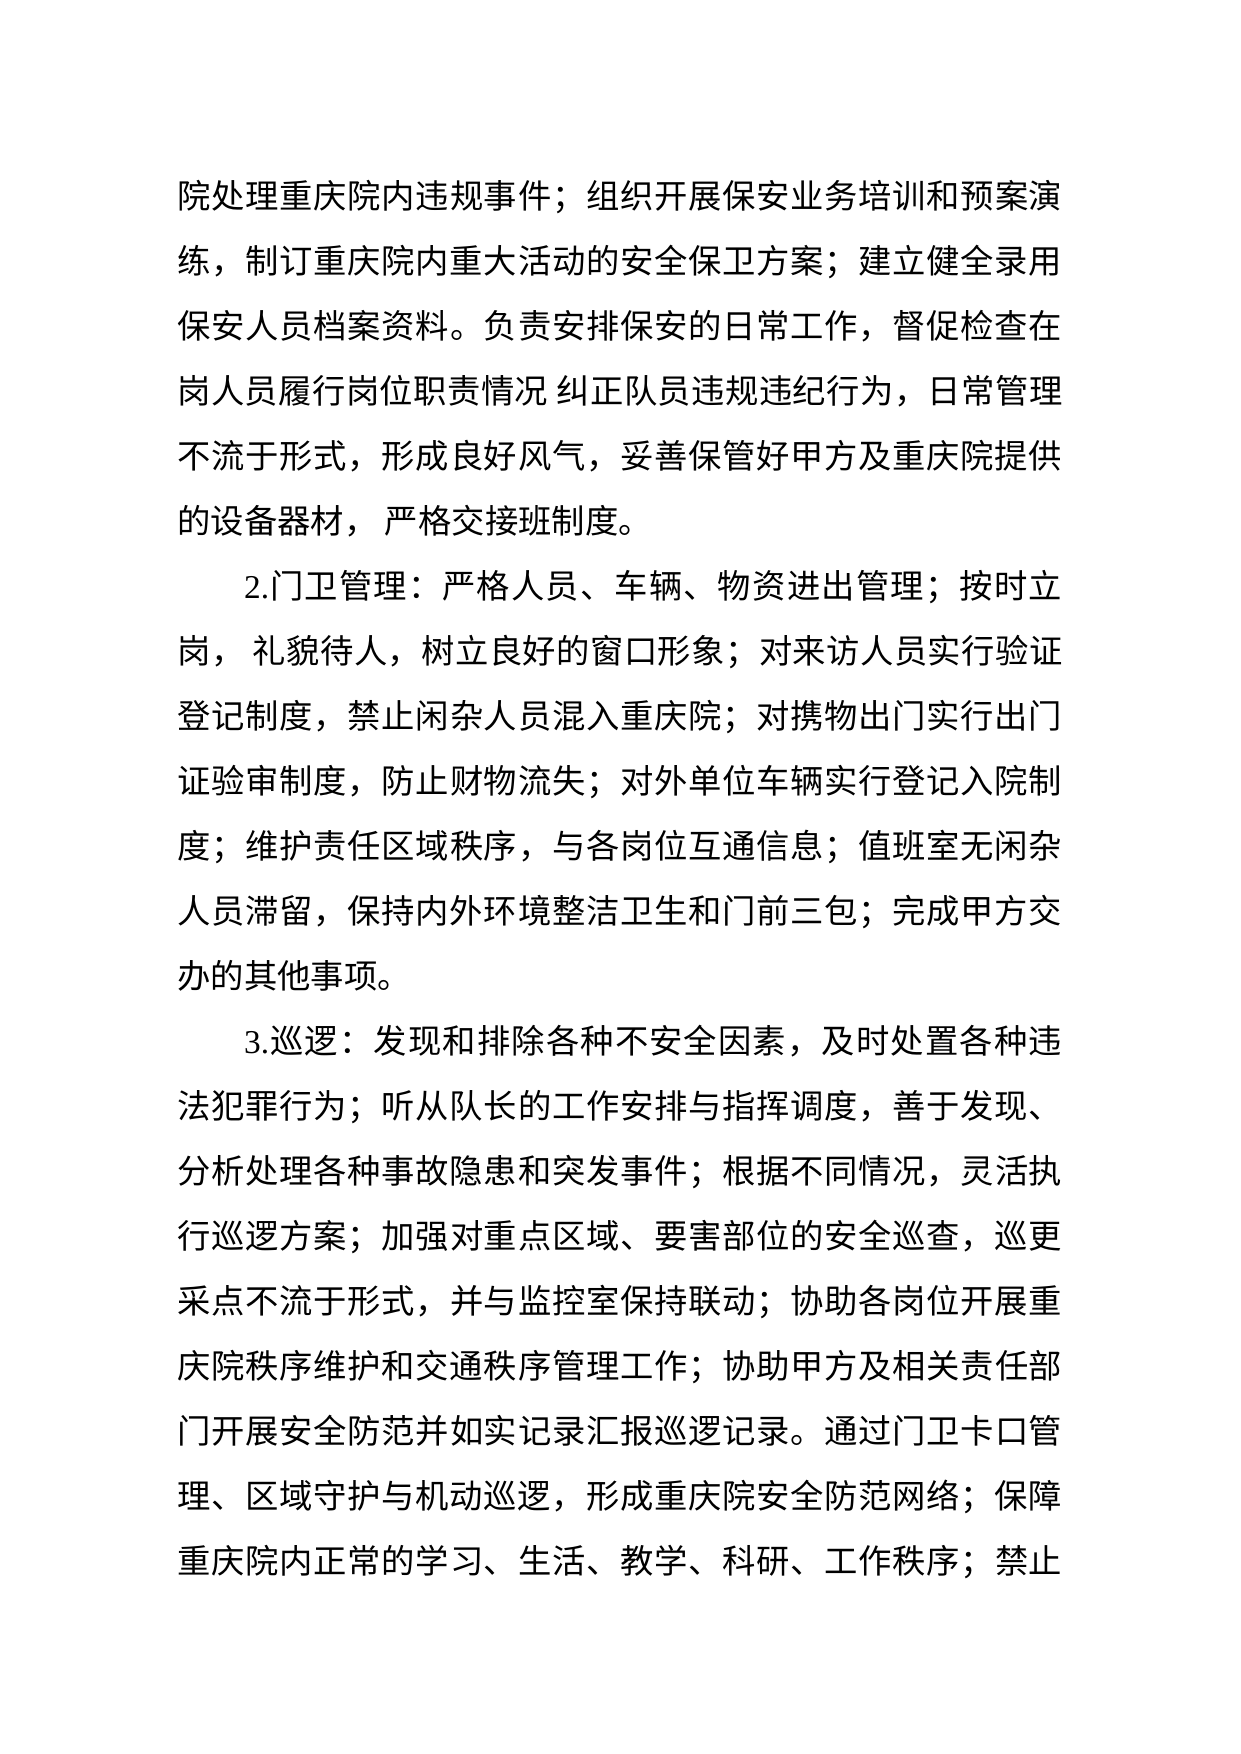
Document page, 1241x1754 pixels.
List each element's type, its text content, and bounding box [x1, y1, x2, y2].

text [177, 1007, 1063, 1592]
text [177, 162, 1063, 552]
text 2.门卫管理：严格人员、车辆、物资进出管理；按时立岗， 礼貌待人，树立良好的窗口形象；对来访人员实行验证登记制度，禁止闲杂人员混入重庆院；对携物出门实行出门证验审制度，防止财物流失；对外单位车辆实行登记入院制度；维护责任区域秩序，与各岗位互通信息；值班室无闲杂人员滞留，保持内外环境整洁卫生和门前三包；完成甲方交办的其他事项。 [177, 552, 1063, 1007]
